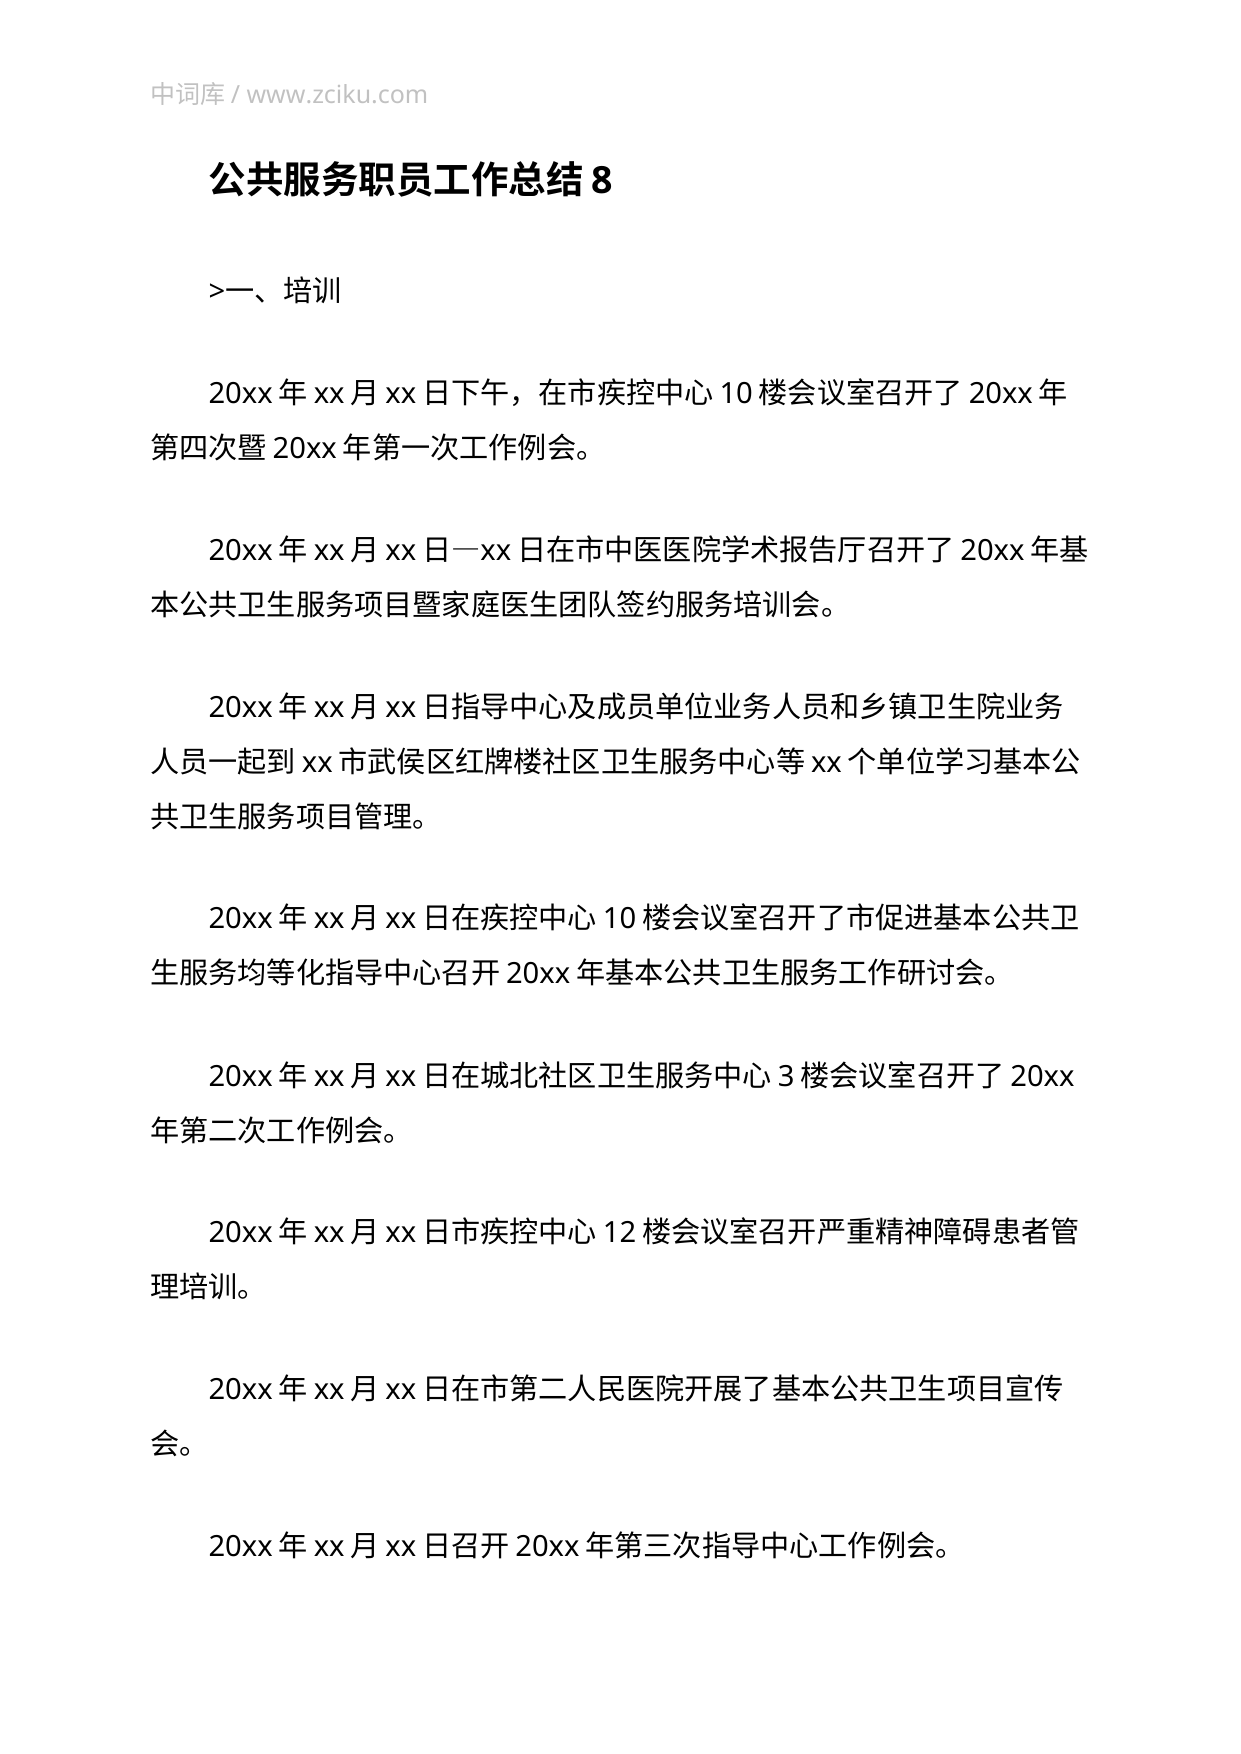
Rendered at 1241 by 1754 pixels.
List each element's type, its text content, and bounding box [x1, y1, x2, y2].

text 20xx年xx月xx日在疾控中心10楼会议室召开了市促进基本公共卫生服务均等化指导中心召开20xx年基本公共卫生服务工作研讨会。 [150, 895, 1090, 992]
text >一、培训 [150, 268, 1090, 310]
text 20xx年xx月xx日在市第二人民医院开展了基本公共卫生项目宣传会。 [150, 1366, 1090, 1463]
text 20xx年xx月xx日在城北社区卫生服务中心3楼会议室召开了20xx年第二次工作例会。 [150, 1052, 1090, 1149]
text 20xx年xx月xx日下午，在市疾控中心10楼会议室召开了20xx年第四次暨20xx年第一次工作例会。 [150, 369, 1090, 467]
text 20xx年xx月xx日—xx日在市中医医院学术报告厅召开了20xx年基本公共卫生服务项目暨家庭医生团队签约服务培训会。 [150, 527, 1090, 624]
text 20xx年xx月xx日召开20xx年第三次指导中心工作例会。 [150, 1522, 1090, 1565]
text 20xx年xx月xx日市疾控中心12楼会议室召开严重精神障碍患者管理培训。 [150, 1209, 1090, 1306]
text 20xx年xx月xx日指导中心及成员单位业务人员和乡镇卫生院业务人员一起到xx市武侯区红牌楼社区卫生服务中心等xx个单位学习基本公共卫生服务项目管理。 [150, 683, 1090, 836]
text 公共服务职员工作总结8 [150, 150, 1090, 204]
